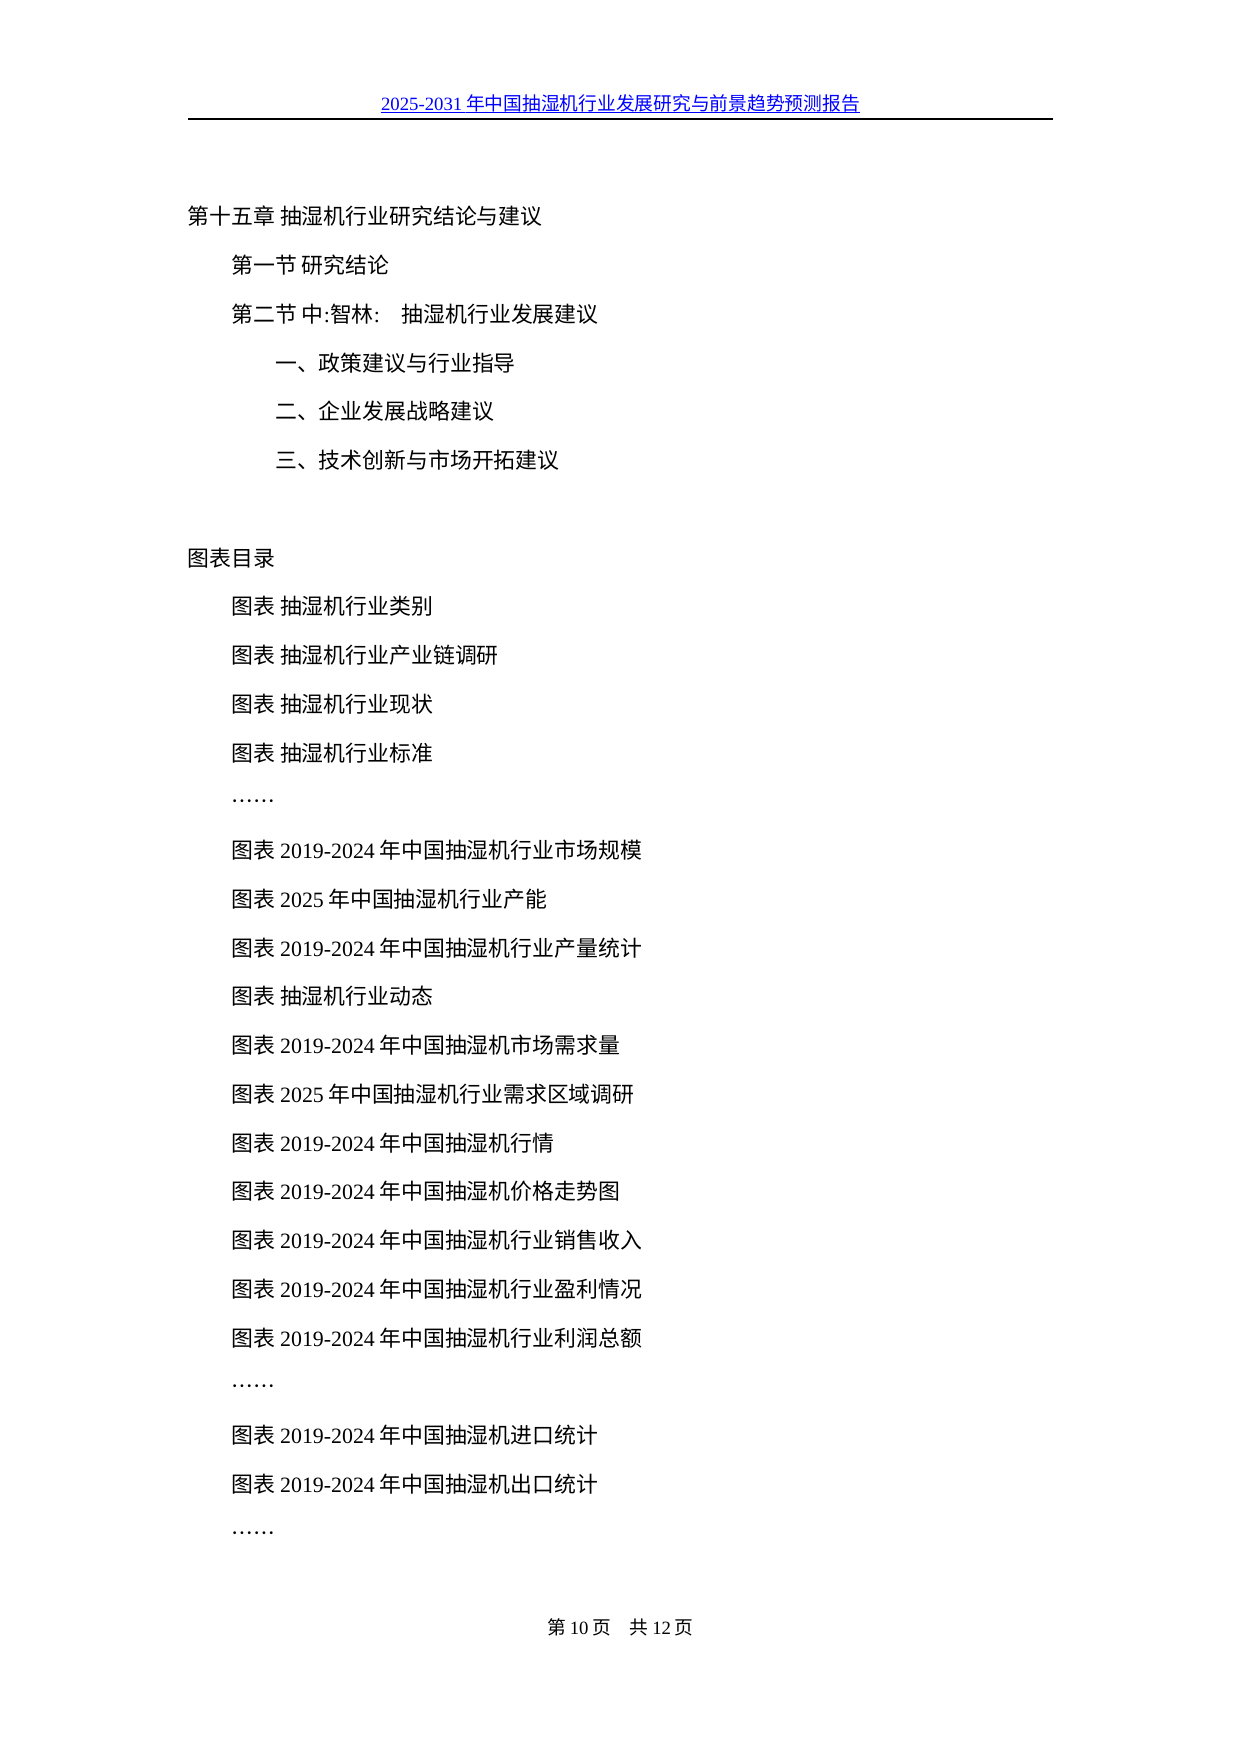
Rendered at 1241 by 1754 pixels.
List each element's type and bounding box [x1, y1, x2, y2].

text [187, 150, 1053, 1548]
